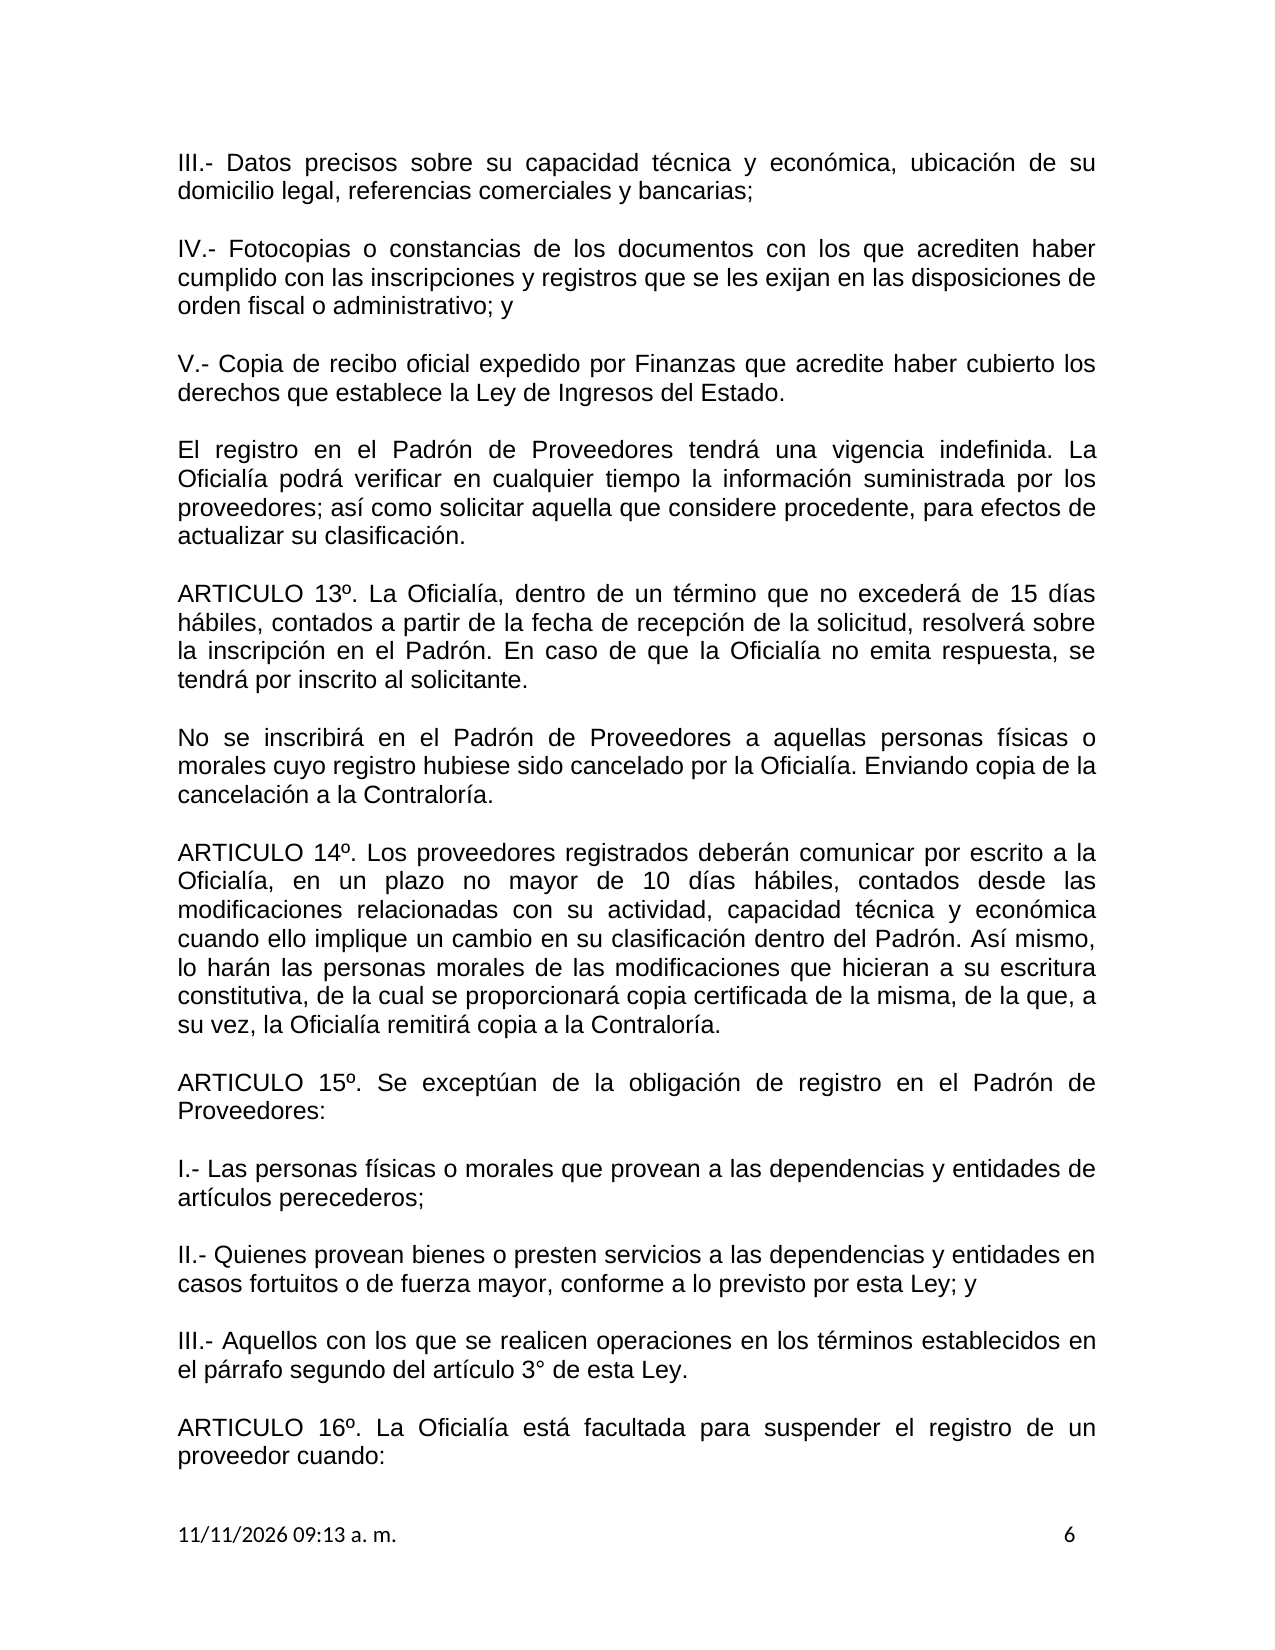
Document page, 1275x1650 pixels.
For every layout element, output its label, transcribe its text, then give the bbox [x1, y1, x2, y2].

text ARTICULO 15º. Se exceptúan de la obligación de registro en el Padrón de Proveedores: [177, 1068, 1098, 1125]
text I.- Las personas físicas o morales que provean a las dependencias y entidades de artículos perecederos; [177, 1154, 1098, 1211]
text V.- Copia de recibo oficial expedido por Finanzas que acredite haber cubierto los derechos que establece la Ley de Ingresos del Estado. [177, 349, 1098, 406]
text ARTICULO 14º. Los proveedores registrados deberán comunicar por escrito a la Oficialía, en un plazo no mayor de 10 días hábiles, contados desde las modificaciones relacionadas con su actividad, capacidad técnica y económica cuando ello implique un cambio en su clasificación dentro del Padrón. Así mismo, lo harán las personas morales de las modificaciones que hicieran a su escritura constitutiva, de la cual se proporcionará copia certificada de la misma, de la que, a su vez, la Oficialía remitirá copia a la Contraloría. [177, 838, 1098, 1039]
text No se inscribirá en el Padrón de Proveedores a aquellas personas físicas o morales cuyo registro hubiese sido cancelado por la Oficialía. Enviando copia de la cancelación a la Contraloría. [177, 723, 1098, 809]
text II.- Quienes provean bienes o presten servicios a las dependencias y entidades en casos fortuitos o de fuerza mayor, conforme a lo previsto por esta Ley; y [177, 1240, 1098, 1298]
text IV.- Fotocopias o constancias de los documentos con los que acrediten haber cumplido con las inscripciones y registros que se les exijan en las disposiciones de orden fiscal o administrativo; y [177, 234, 1098, 320]
text III.- Aquellos con los que se realicen operaciones en los términos establecidos en el párrafo segundo del artículo 3° de esta Ley. [177, 1326, 1098, 1384]
text III.- Datos precisos sobre su capacidad técnica y económica, ubicación de su domicilio legal, referencias comerciales y bancarias; [177, 148, 1098, 205]
text ARTICULO 13º. La Oficialía, dentro de un término que no excederá de 15 días hábiles, contados a partir de la fecha de recepción de la solicitud, resolverá sobre la inscripción en el Padrón. En caso de que la Oficialía no emita respuesta, se tendrá por inscrito al solicitante. [177, 579, 1098, 694]
text ARTICULO 16º. La Oficialía está facultada para suspender el registro de un proveedor cuando: [177, 1413, 1098, 1470]
text El registro en el Padrón de Proveedores tendrá una vigencia indefinida. La Oficialía podrá verificar en cualquier tiempo la información suministrada por los proveedores; así como solicitar aquella que considere procedente, para efectos de actualizar su clasificación. [177, 435, 1098, 550]
